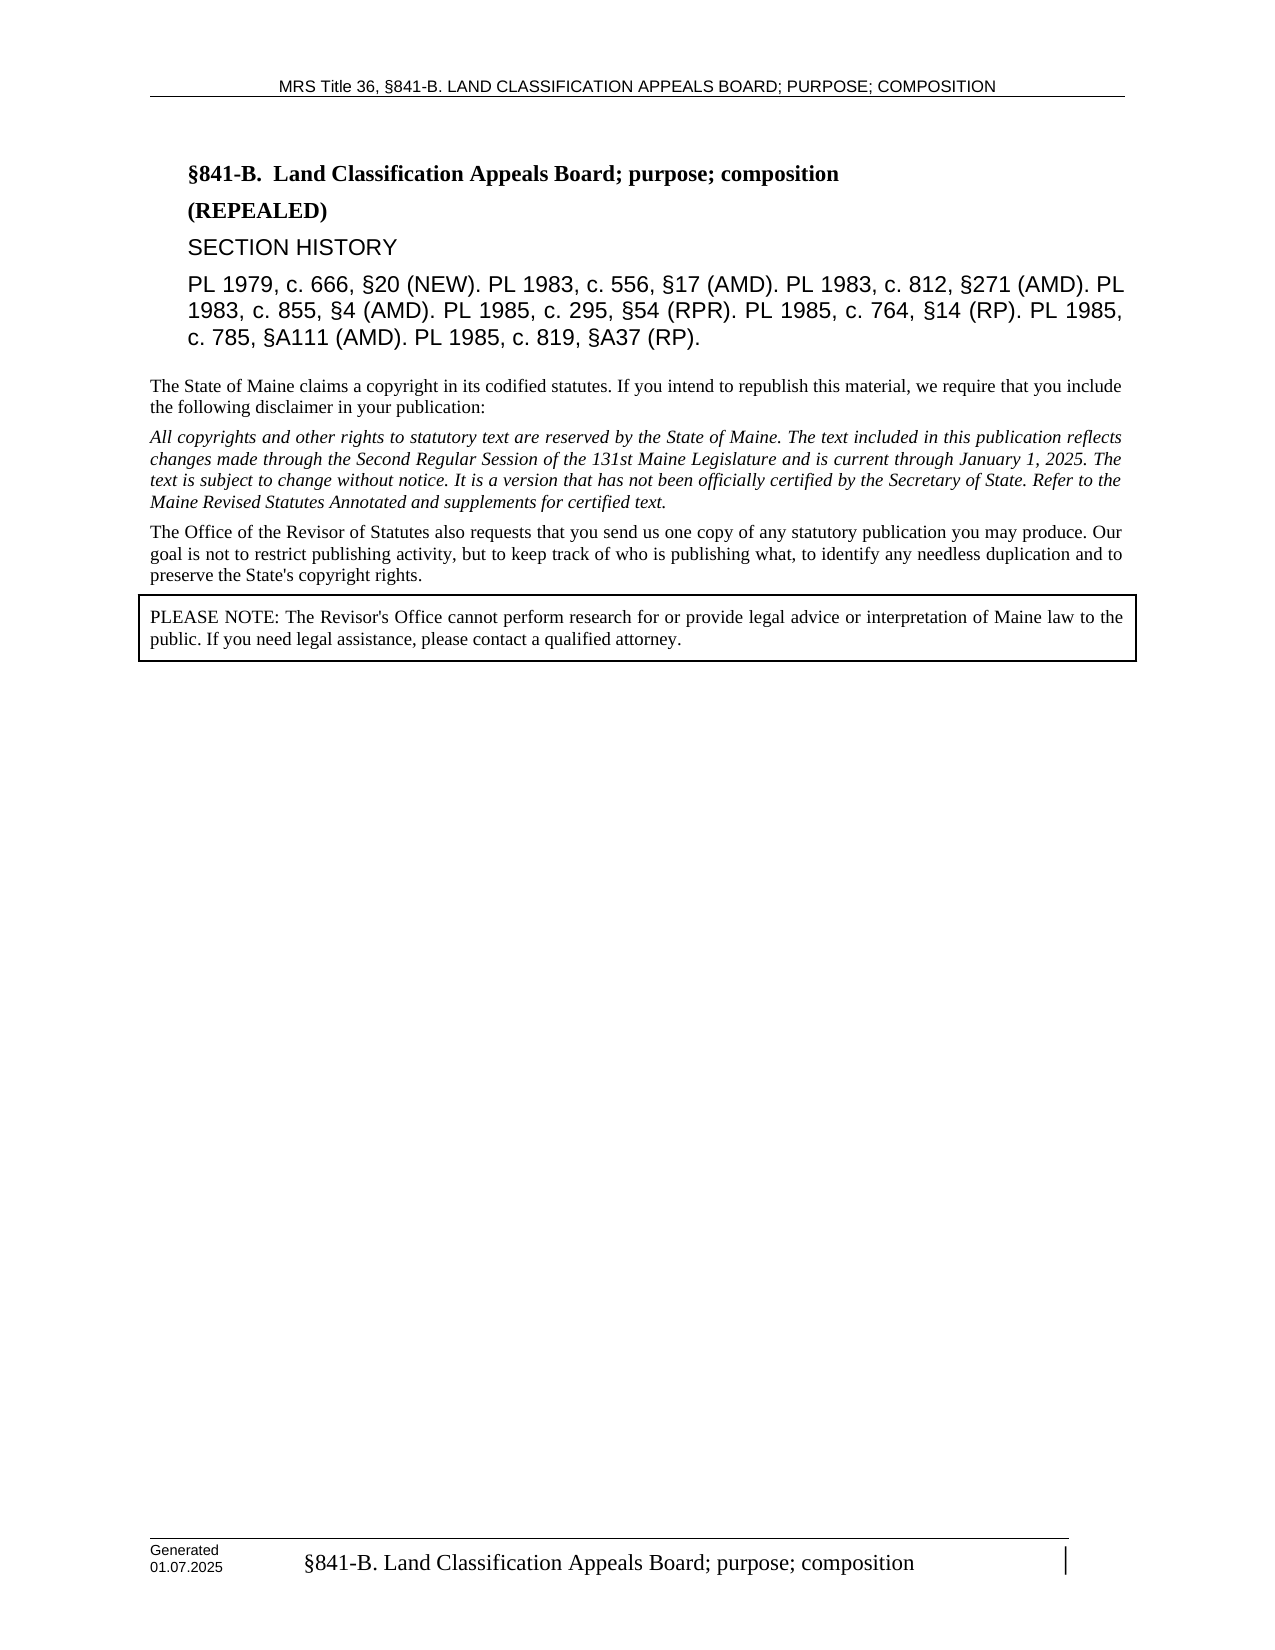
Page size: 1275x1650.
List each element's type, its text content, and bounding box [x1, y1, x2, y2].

text The Office of the Revisor of Statutes also requests that you send us one copy of any statutory publication you may produce. Our goal is not to restrict publishing activity, but to keep track of who is publishing what, to identify any needless duplication and to preserve the State's copyright rights. [150, 521, 1125, 586]
text (REPEALED) [187, 197, 1125, 223]
text §841-B. Land Classification Appeals Board; purpose; composition [187, 160, 1125, 187]
text SECTION HISTORY [187, 234, 1125, 260]
text The State of Maine claims a copyright in its codified statutes. If you intend to republish this material, we require that you include the following disclaimer in your publication: [150, 375, 1125, 418]
text All copyrights and other rights to statutory text are reserved by the State of Maine. The text included in this publication reflects changes made through the Second Regular Session of the 131st Maine Legislature and is current through January 1, 2025 . The text is subject to change without notice. It is a version that has not been officially certified by the Secretary of State. Refer to the Maine Revised Statutes Annotated and supplements for certified text. [150, 426, 1125, 512]
text PL 1979, c. 666, §20 (NEW). PL 1983, c. 556, §17 (AMD). PL 1983, c. 812, §271 (AMD). PL 1983, c. 855, §4 (AMD). PL 1985, c. 295, §54 (RPR). PL 1985, c. 764, §14 (RP). PL 1985, c. 785, §A111 (AMD). PL 1985, c. 819, §A37 (RP). [187, 271, 1125, 350]
text PLEASE NOTE: The Revisor's Office cannot perform research for or provide legal advice or interpretation of Maine law to the public. If you need legal assistance, please contact a qualified attorney. [140, 596, 1135, 660]
